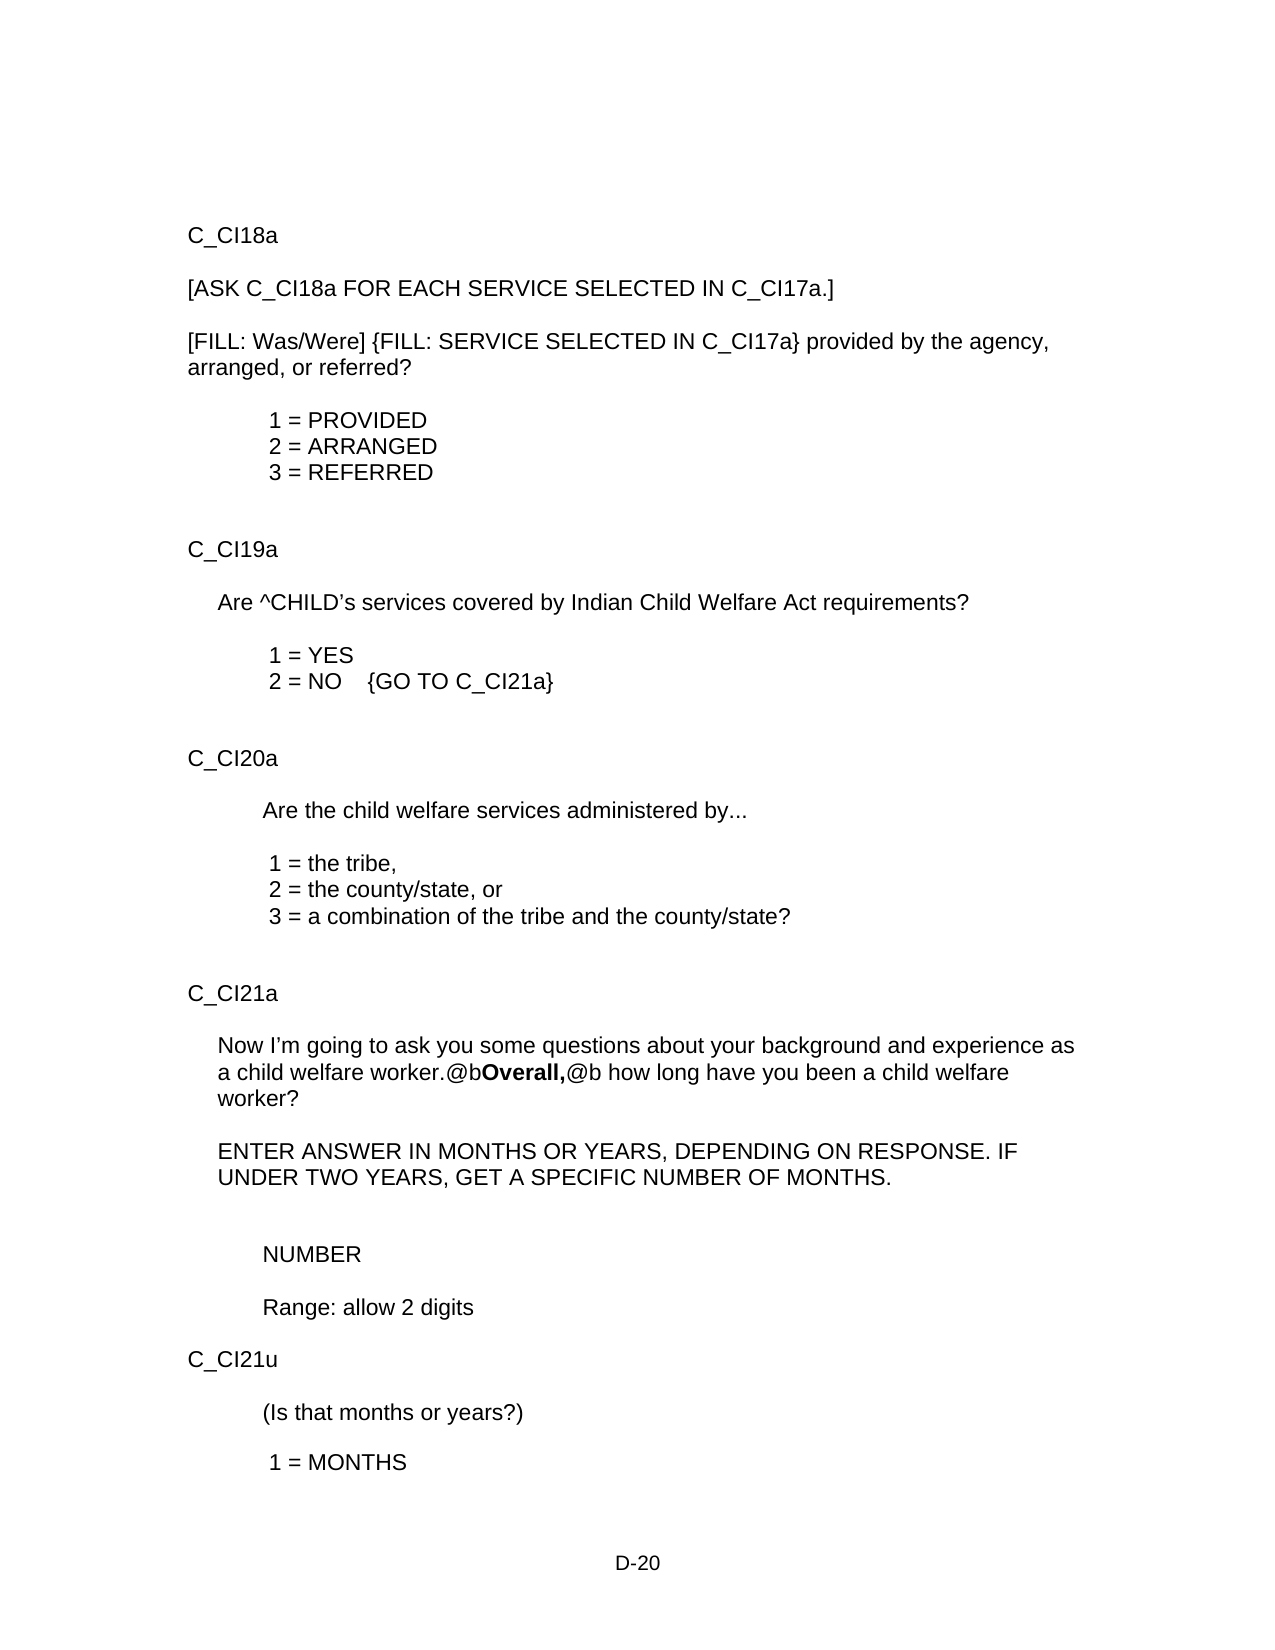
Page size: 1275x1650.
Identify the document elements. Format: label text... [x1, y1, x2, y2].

text C_CI19a [187, 536, 1087, 562]
text [ASK C_CI18a FOR EACH SERVICE SELECTED IN C_CI17a.] [187, 275, 1087, 301]
text Are ^CHILD’s services covered by Indian Child Welfare Act requirements? [217, 589, 1087, 615]
text (Is that months or years?) [187, 1399, 1087, 1425]
text 1 = YES [187, 642, 1087, 668]
text C_CI21a [187, 979, 1087, 1006]
text C_CI18a [187, 222, 1087, 248]
text 1 = PROVIDED [187, 407, 1087, 433]
text ENTER ANSWER IN MONTHS OR YEARS, DEPENDING ON RESPONSE. IF UNDER TWO YEARS, GET A SPECIFIC NUMBER OF MONTHS. [217, 1138, 1087, 1190]
text C_CI21u [187, 1346, 1087, 1373]
text 2 = NO {GO TO C_CI21a} [187, 668, 1087, 694]
text 2 = the county/state, or [187, 876, 1087, 903]
text 3 = REFERRED [187, 459, 1087, 486]
text Range: allow 2 digits [187, 1293, 1087, 1320]
text NUMBER [187, 1241, 1087, 1267]
text 1 = the tribe, [187, 850, 1087, 876]
text C_CI20a [187, 745, 1087, 771]
text Now I’m going to ask you some questions about your background and experience as a child welfare worker.@bOverall,@b how long have you been a child welfare worker? [217, 1032, 1087, 1111]
text 2 = ARRANGED [187, 433, 1087, 459]
text [FILL: Was/Were] {FILL: SERVICE SELECTED IN C_CI17a} provided by the agency, arranged, or referred? [187, 328, 1087, 380]
text Are the child welfare services administered by... [187, 797, 1087, 824]
text 3 = a combination of the tribe and the county/state? [187, 903, 1087, 929]
text 1 = MONTHS [187, 1449, 1087, 1476]
